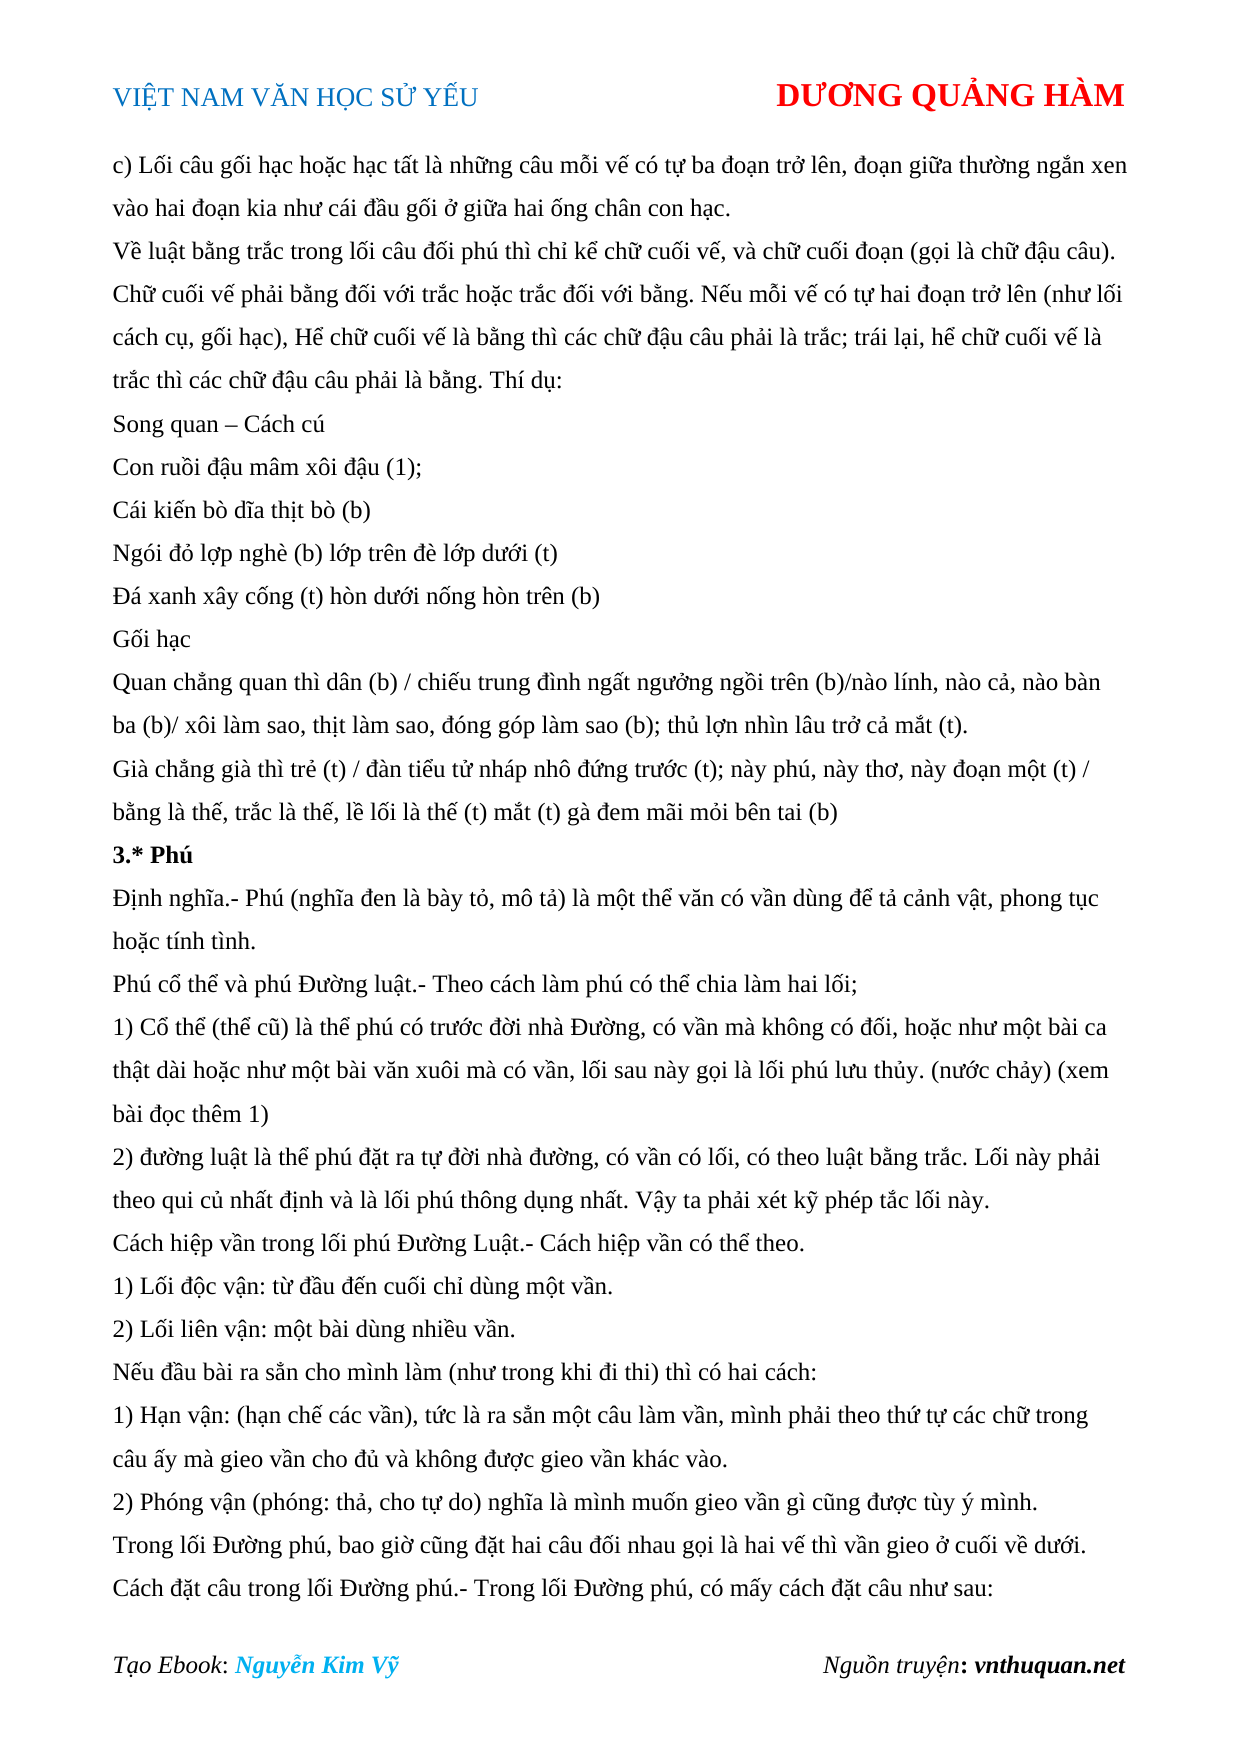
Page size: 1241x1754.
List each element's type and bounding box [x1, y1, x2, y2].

text [112, 150, 1128, 1602]
